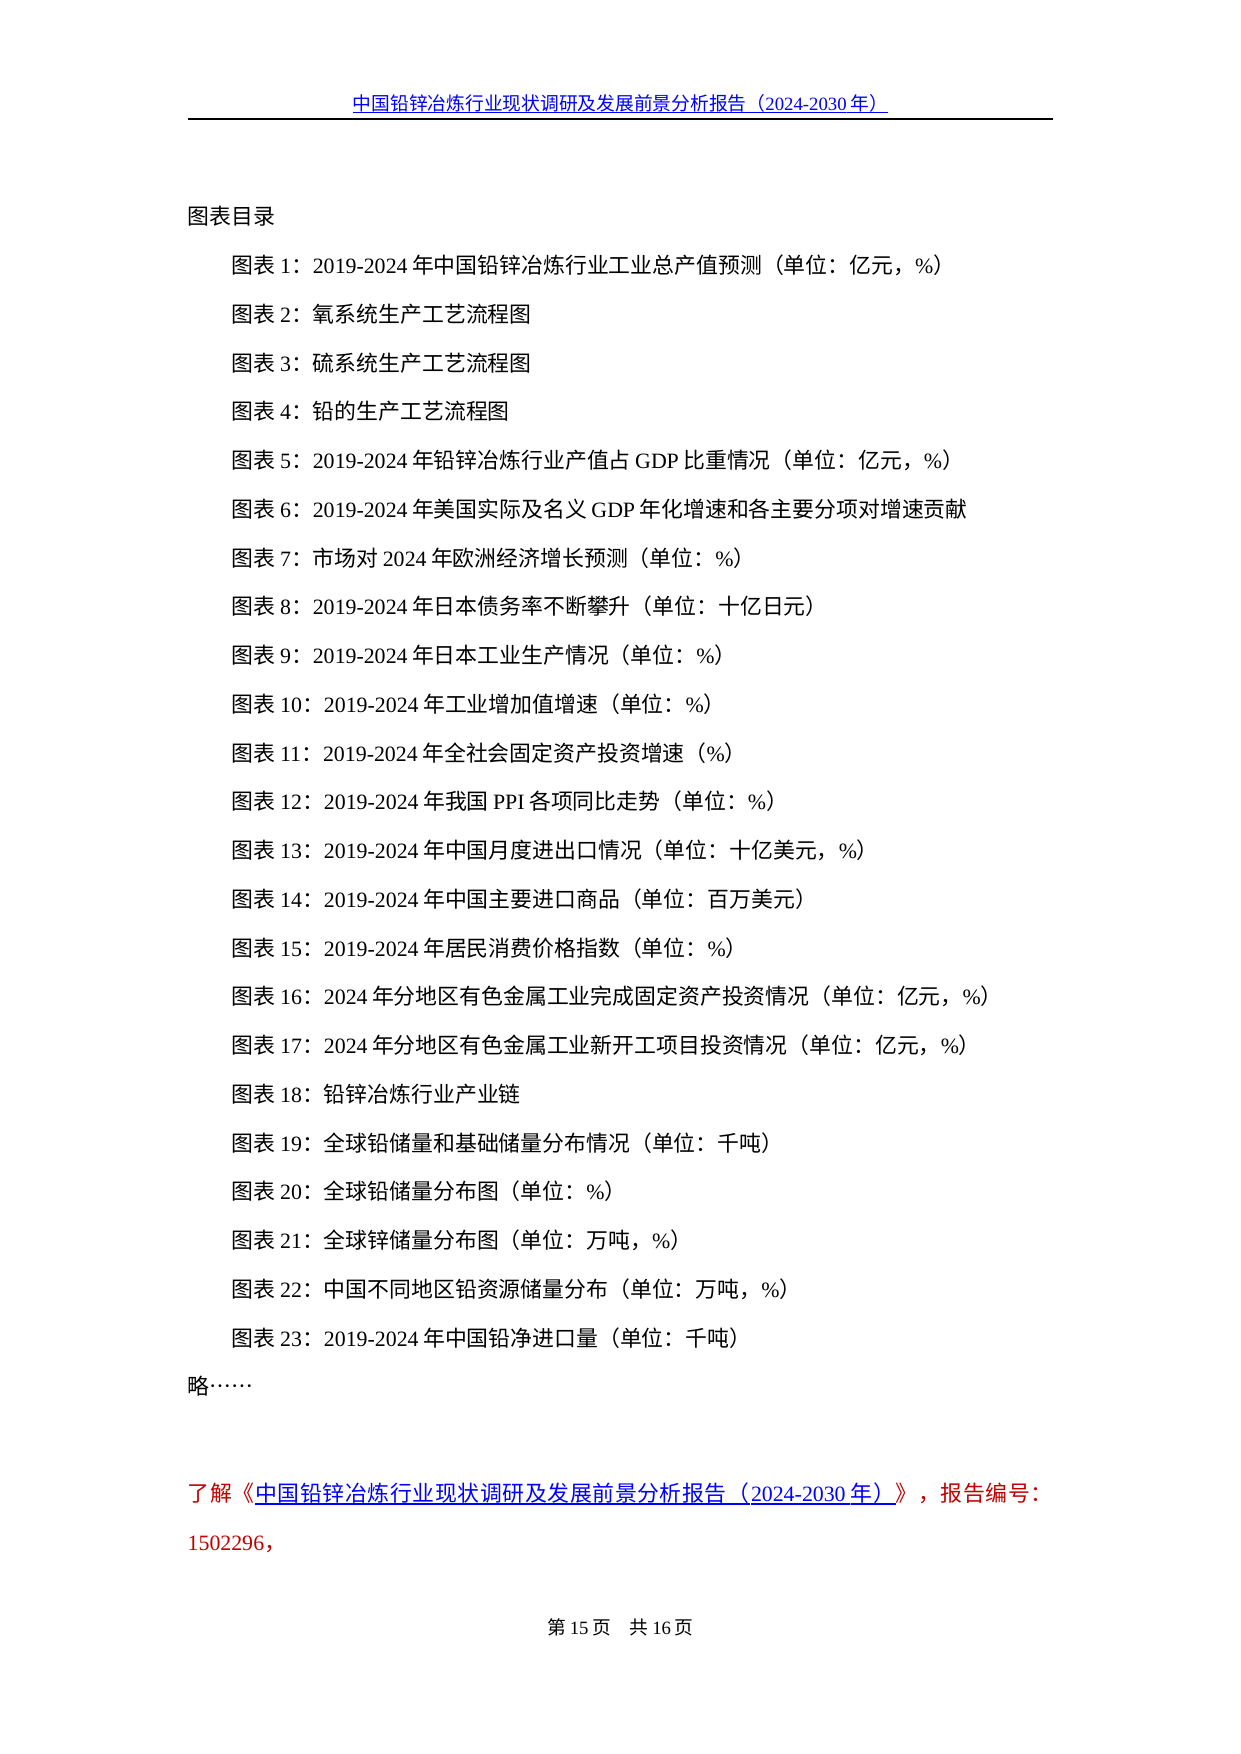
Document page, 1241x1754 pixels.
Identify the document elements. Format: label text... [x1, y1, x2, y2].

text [187, 150, 1053, 1401]
text 了解《中国铅锌冶炼行业现状调研及发展前景分析报告（2024-2030年）》，报告编号：1502296， [187, 1475, 1053, 1557]
